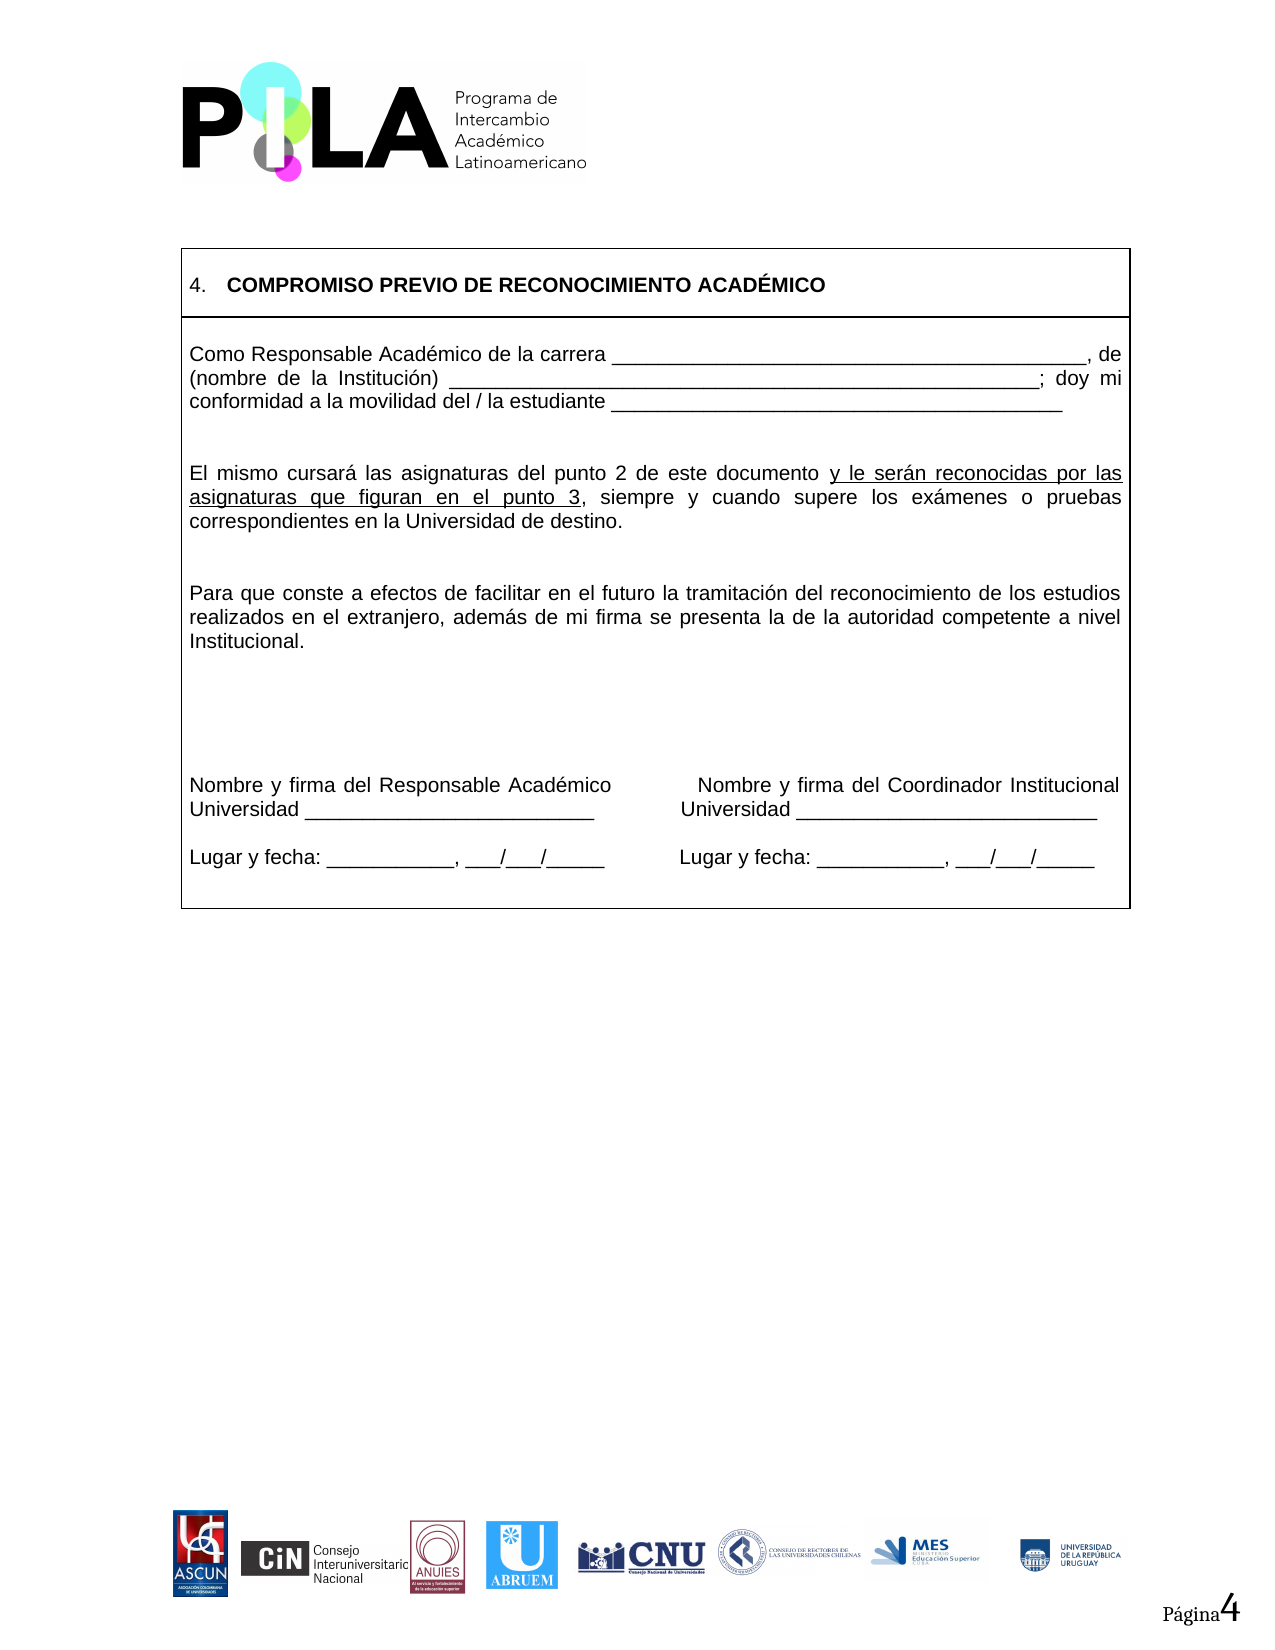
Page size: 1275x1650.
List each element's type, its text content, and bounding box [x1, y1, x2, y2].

picture [573, 1516, 709, 1595]
picture [486, 1521, 558, 1589]
table_cell Como Responsable Académico de la carrera _________________________________________, de (nombre de la Institución) ___________________________________________________; doy mi conformidad a la movilidad del / la estudiante _______________________________________ El mismo cursará las asignaturas del punto 2 de este documento y le serán reconocidas por las asignaturas que figuran en el punto 3, siempre y cuando supere los exámenes o pruebas correspondientes en la Universidad de destino. Para que conste a efectos de facilitar en el futuro la tramitación del reconocimiento de los estudios realizados en el extranjero, además de mi firma se presenta la de la autoridad competente a nivel Institucional. Nombre y firma del Responsable Académico Nombre y firma del Coordinador Institucional Universidad _________________________ Universidad __________________________ Lugar y fecha: ___________, ___/___/_____ Lugar y fecha: ___________, ___/___/_____ [182, 318, 1129, 908]
picture [241, 1518, 467, 1596]
picture [711, 1517, 989, 1583]
picture [1009, 1528, 1132, 1582]
table_cell COMPROMISO PREVIO DE RECONOCIMIENTO ACADÉMICO [182, 249, 1129, 316]
picture [182, 62, 586, 184]
picture [173, 1510, 228, 1597]
